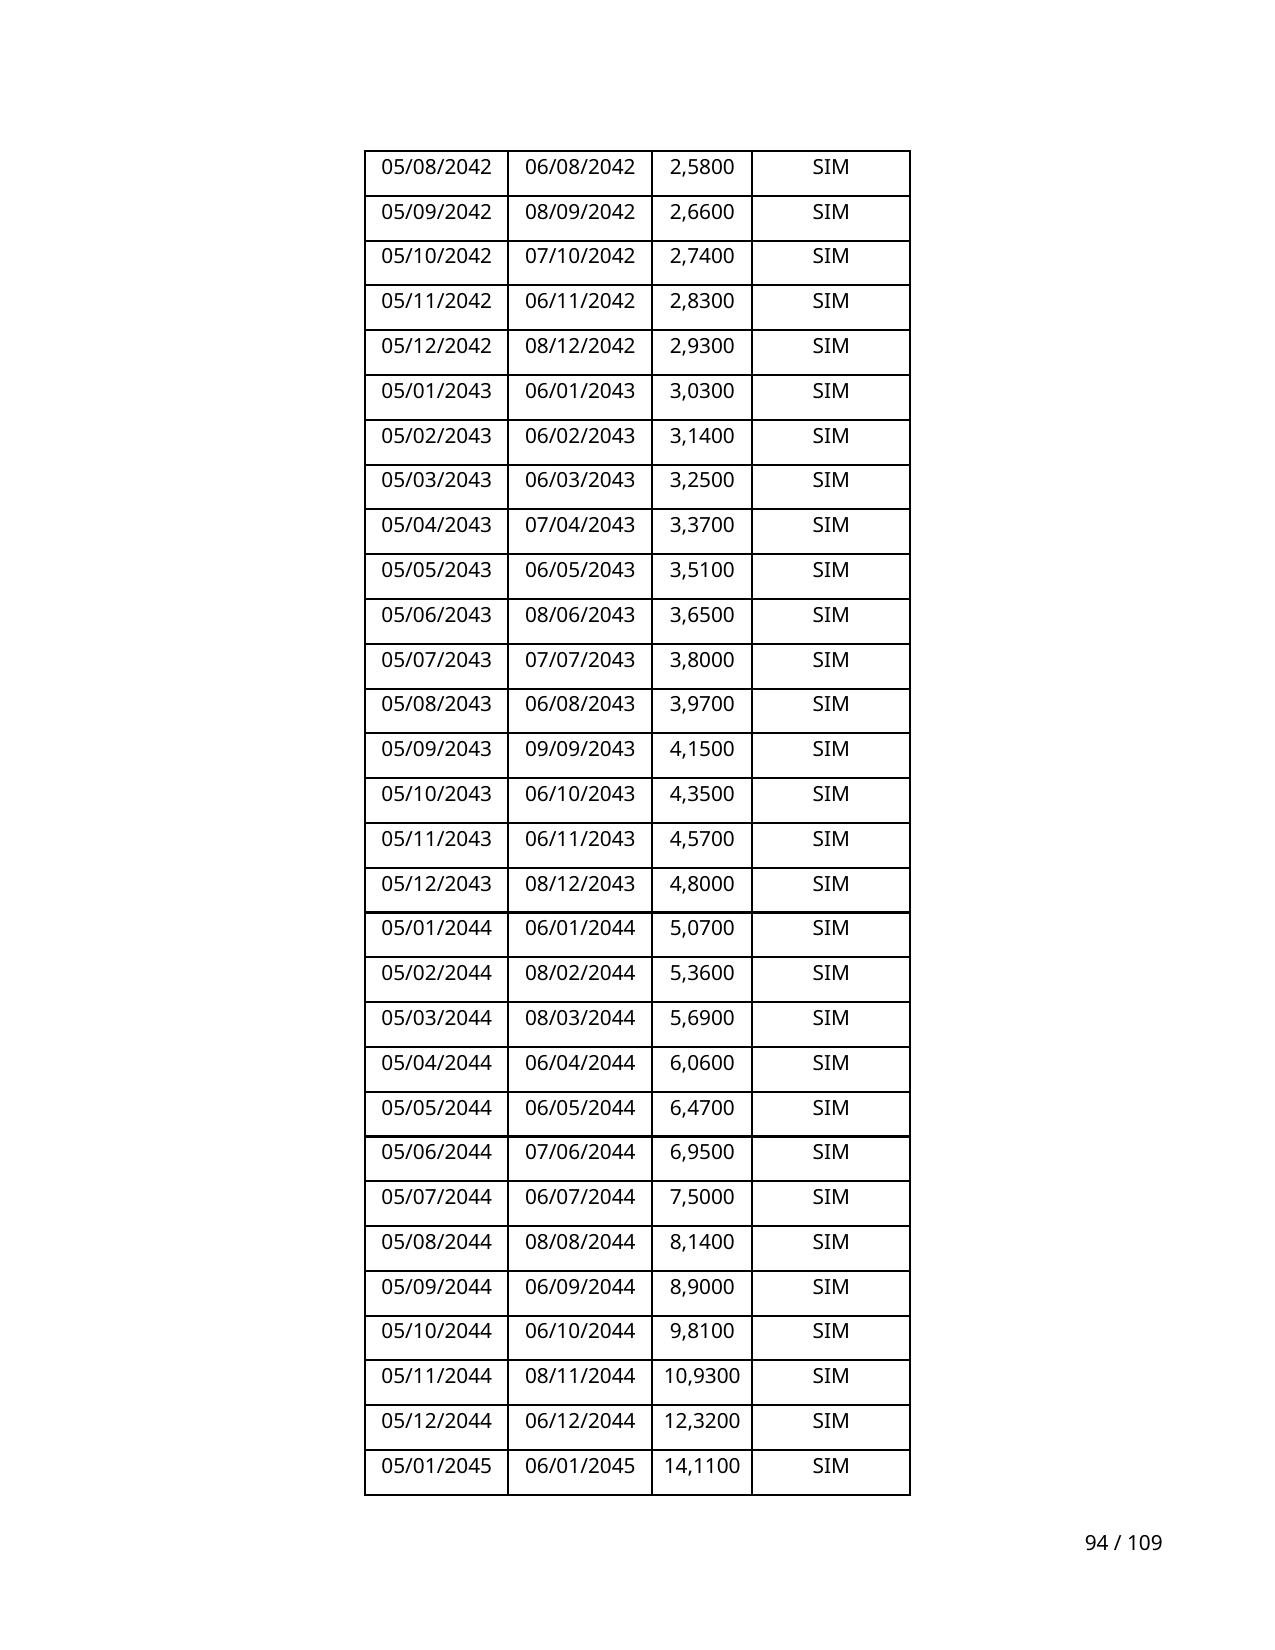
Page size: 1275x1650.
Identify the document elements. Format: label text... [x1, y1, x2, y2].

table_cell 05/09/2044 [366, 1272, 507, 1314]
table_cell 06/12/2044 [509, 1406, 651, 1449]
table_cell 2,7400 [653, 242, 751, 284]
table_cell 05/11/2043 [366, 824, 507, 867]
table_cell SIM [753, 690, 909, 732]
table_cell SIM [753, 555, 909, 598]
table_cell 06/02/2043 [509, 421, 651, 463]
table_cell SIM [753, 1451, 909, 1494]
table_cell 07/07/2043 [509, 645, 651, 687]
table_cell SIM [753, 1272, 909, 1314]
table_cell 05/12/2042 [366, 331, 507, 374]
table_cell 3,2500 [653, 466, 751, 508]
table_cell 05/08/2044 [366, 1227, 507, 1270]
table_cell 3,1400 [653, 421, 751, 463]
table_cell 05/11/2042 [366, 286, 507, 329]
table_cell SIM [753, 1093, 909, 1135]
table_cell SIM [753, 645, 909, 687]
table_cell SIM [753, 331, 909, 374]
table_cell 08/11/2044 [509, 1361, 651, 1404]
table_cell 3,3700 [653, 510, 751, 553]
table_cell 6,0600 [653, 1048, 751, 1091]
table_cell 06/01/2045 [509, 1451, 651, 1494]
table_cell SIM [753, 958, 909, 1001]
table_cell 06/10/2044 [509, 1317, 651, 1359]
table_cell 06/07/2044 [509, 1182, 651, 1225]
table_cell 05/11/2044 [366, 1361, 507, 1404]
table_cell SIM [753, 152, 909, 195]
table_cell 2,6600 [653, 197, 751, 239]
table_cell 12,3200 [653, 1406, 751, 1449]
table_cell 08/02/2044 [509, 958, 651, 1001]
table_cell 7,5000 [653, 1182, 751, 1225]
table_cell 05/02/2043 [366, 421, 507, 463]
table_cell 08/09/2042 [509, 197, 651, 239]
table_cell 14,1100 [653, 1451, 751, 1494]
table_cell 10,9300 [653, 1361, 751, 1404]
table_cell 05/01/2043 [366, 376, 507, 419]
table_cell 06/01/2044 [509, 914, 651, 956]
table_cell SIM [753, 1003, 909, 1046]
table_cell 05/10/2042 [366, 242, 507, 284]
table_cell 05/07/2044 [366, 1182, 507, 1225]
table_cell 5,6900 [653, 1003, 751, 1046]
table_cell 05/02/2044 [366, 958, 507, 1001]
table_cell 2,5800 [653, 152, 751, 195]
table_cell 05/01/2044 [366, 914, 507, 956]
table_cell 05/03/2044 [366, 1003, 507, 1046]
table_cell 05/05/2043 [366, 555, 507, 598]
table_cell 05/10/2043 [366, 779, 507, 822]
table_cell SIM [753, 286, 909, 329]
table_cell 06/11/2042 [509, 286, 651, 329]
table_cell 8,9000 [653, 1272, 751, 1314]
table_cell SIM [753, 914, 909, 956]
table_cell 05/06/2043 [366, 600, 507, 643]
table_cell 05/09/2042 [366, 197, 507, 239]
table_cell 06/08/2042 [509, 152, 651, 195]
table_cell 05/07/2043 [366, 645, 507, 687]
table_cell SIM [753, 1182, 909, 1225]
table_cell 06/05/2043 [509, 555, 651, 598]
table_cell SIM [753, 421, 909, 463]
table_cell 3,6500 [653, 600, 751, 643]
table_cell 6,9500 [653, 1138, 751, 1180]
table_cell 05/08/2042 [366, 152, 507, 195]
table_cell 05/04/2043 [366, 510, 507, 553]
table_cell 06/11/2043 [509, 824, 651, 867]
table_cell 6,4700 [653, 1093, 751, 1135]
table_cell 5,3600 [653, 958, 751, 1001]
table_cell SIM [753, 824, 909, 867]
table_cell 3,0300 [653, 376, 751, 419]
table_cell SIM [753, 1138, 909, 1180]
table_cell 9,8100 [653, 1317, 751, 1359]
table_cell SIM [753, 376, 909, 419]
table_cell 05/05/2044 [366, 1093, 507, 1135]
table_cell 06/01/2043 [509, 376, 651, 419]
table_cell 06/10/2043 [509, 779, 651, 822]
table_cell SIM [753, 1361, 909, 1404]
table_cell 2,8300 [653, 286, 751, 329]
table_cell 08/03/2044 [509, 1003, 651, 1046]
table_cell 08/06/2043 [509, 600, 651, 643]
table_cell 06/03/2043 [509, 466, 651, 508]
table_cell 07/10/2042 [509, 242, 651, 284]
table_cell SIM [753, 1048, 909, 1091]
table_cell SIM [753, 510, 909, 553]
table_cell SIM [753, 197, 909, 239]
table_cell 07/04/2043 [509, 510, 651, 553]
table_cell 07/06/2044 [509, 1138, 651, 1180]
table_cell SIM [753, 1227, 909, 1270]
table_cell 3,5100 [653, 555, 751, 598]
table_cell 08/12/2042 [509, 331, 651, 374]
table_cell 4,8000 [653, 869, 751, 911]
table_cell SIM [753, 466, 909, 508]
table_cell 05/01/2045 [366, 1451, 507, 1494]
table_cell 05/04/2044 [366, 1048, 507, 1091]
table_cell 4,5700 [653, 824, 751, 867]
table_cell 2,9300 [653, 331, 751, 374]
table_cell 5,0700 [653, 914, 751, 956]
table_cell 05/09/2043 [366, 734, 507, 777]
table_cell SIM [753, 1406, 909, 1449]
table_cell 05/12/2044 [366, 1406, 507, 1449]
table_cell 8,1400 [653, 1227, 751, 1270]
table_cell 05/08/2043 [366, 690, 507, 732]
table_cell 08/08/2044 [509, 1227, 651, 1270]
table_cell SIM [753, 779, 909, 822]
table_cell 3,9700 [653, 690, 751, 732]
table_cell 06/04/2044 [509, 1048, 651, 1091]
table_cell 08/12/2043 [509, 869, 651, 911]
table_cell 06/08/2043 [509, 690, 651, 732]
table_cell 09/09/2043 [509, 734, 651, 777]
table_cell 06/09/2044 [509, 1272, 651, 1314]
table_cell 05/03/2043 [366, 466, 507, 508]
table_cell 06/05/2044 [509, 1093, 651, 1135]
table_cell 4,3500 [653, 779, 751, 822]
table_cell SIM [753, 1317, 909, 1359]
table_cell 05/10/2044 [366, 1317, 507, 1359]
table_cell SIM [753, 869, 909, 911]
table_cell 05/06/2044 [366, 1138, 507, 1180]
table_cell 05/12/2043 [366, 869, 507, 911]
table_cell 4,1500 [653, 734, 751, 777]
table_cell SIM [753, 600, 909, 643]
table_cell SIM [753, 734, 909, 777]
table_cell SIM [753, 242, 909, 284]
table_cell 3,8000 [653, 645, 751, 687]
